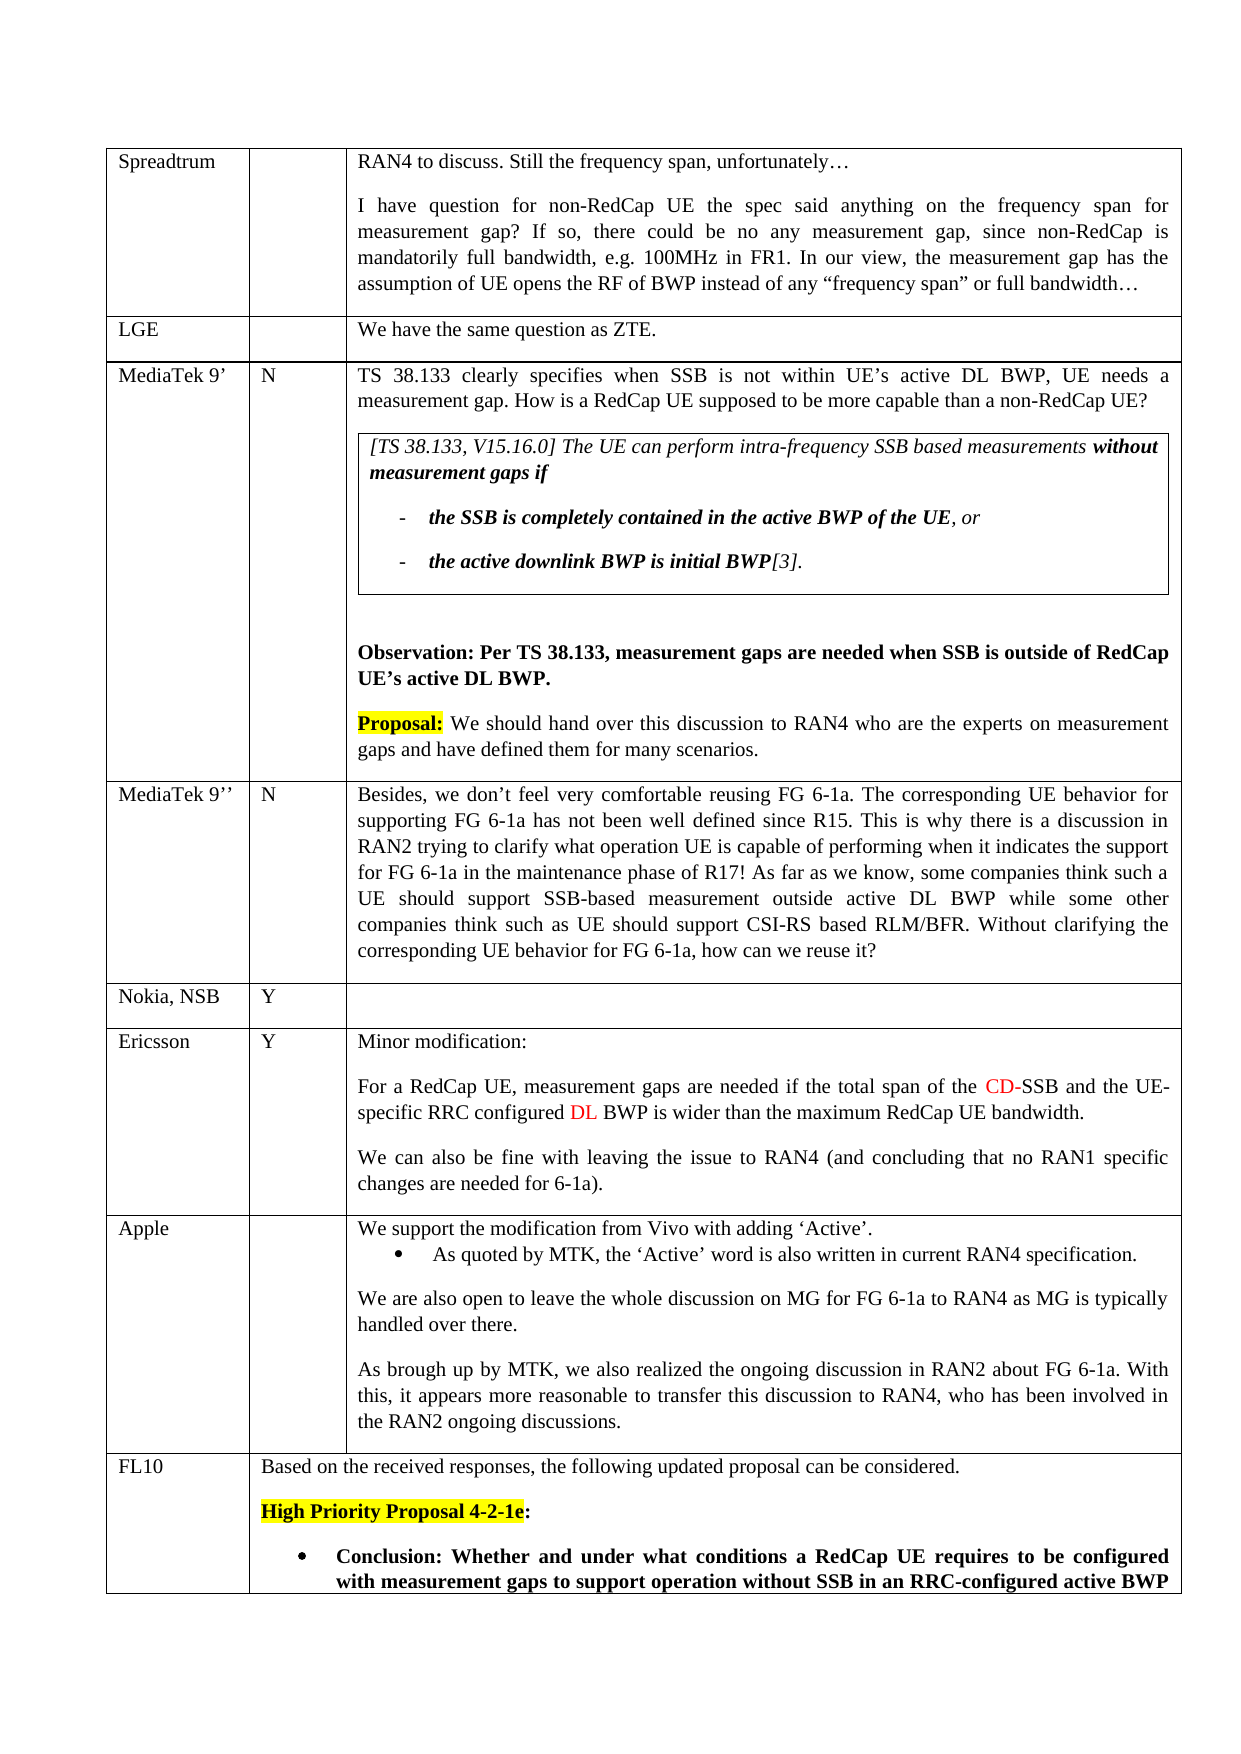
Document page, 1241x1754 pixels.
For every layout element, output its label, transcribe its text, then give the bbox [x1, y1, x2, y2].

table_cell Apple [107, 1216, 249, 1453]
table_cell FL10 [107, 1454, 249, 1593]
table_cell [250, 1216, 346, 1453]
table_cell Y [250, 984, 346, 1028]
table_cell Ericsson [107, 1029, 249, 1215]
table_cell We have the same question as ZTE. [347, 317, 1181, 361]
table_cell RAN4 to discuss. Still the frequency span, unfortunately… I have question for non-RedCap UE the spec said anything on the frequency span for measurement gap? If so, there could be no any measurement gap, since non-RedCap is mandatorily full bandwidth, e.g. 100MHz in FR1. In our view, the measurement gap has the assumption of UE opens the RF of BWP instead of any “frequency span” or full bandwidth… [347, 149, 1181, 316]
table_cell We support the modification from Vivo with adding ‘Active’. As quoted by MTK, the ‘Active’ word is also written in current RAN4 specification. We are also open to leave the whole discussion on MG for FG 6-1a to RAN4 as MG is typically handled over there. As brough up by MTK, we also realized the ongoing discussion in RAN2 about FG 6-1a. With this, it appears more reasonable to transfer this discussion to RAN4, who has been involved in the RAN2 ongoing discussions. [347, 1216, 1181, 1453]
table_cell [250, 149, 346, 316]
table_cell [347, 984, 1181, 1028]
table_cell Spreadtrum [107, 149, 249, 316]
table_cell MediaTek 9’ [107, 363, 249, 781]
table_cell TS 38.133 clearly specifies when SSB is not within UE’s active DL BWP, UE needs a measurement gap. How is a RedCap UE supposed to be more capable than a non-RedCap UE? Observation: Per TS 38.133, measurement gaps are needed when SSB is outside of RedCap UE’s active DL BWP. Proposal: We should hand over this discussion to RAN4 who are the experts on measurement gaps and have defined them for many scenarios. [347, 363, 1181, 781]
table_cell [250, 317, 346, 361]
table_cell Y [250, 1029, 346, 1215]
table_cell Besides, we don’t feel very comfortable reusing FG 6-1a. The corresponding UE behavior for supporting FG 6-1a has not been well defined since R15. This is why there is a discussion in RAN2 trying to clarify what operation UE is capable of performing when it indicates the support for FG 6-1a in the maintenance phase of R17! As far as we know, some companies think such a UE should support SSB-based measurement outside active DL BWP while some other companies think such as UE should support CSI-RS based RLM/BFR. Without clarifying the corresponding UE behavior for FG 6-1a, how can we reuse it? [347, 782, 1181, 982]
table_cell LGE [107, 317, 249, 361]
table_cell Nokia, NSB [107, 984, 249, 1028]
table_cell Minor modification: For a RedCap UE, measurement gaps are needed if the total span of the CD-SSB and the UE-specific RRC configured DL BWP is wider than the maximum RedCap UE bandwidth. We can also be fine with leaving the issue to RAN4 (and concluding that no RAN1 specific changes are needed for 6-1a). [347, 1029, 1181, 1215]
table_cell N [250, 363, 346, 781]
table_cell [250, 1454, 1181, 1593]
table_cell MediaTek 9’’ [107, 782, 249, 982]
table_cell N [250, 782, 346, 982]
